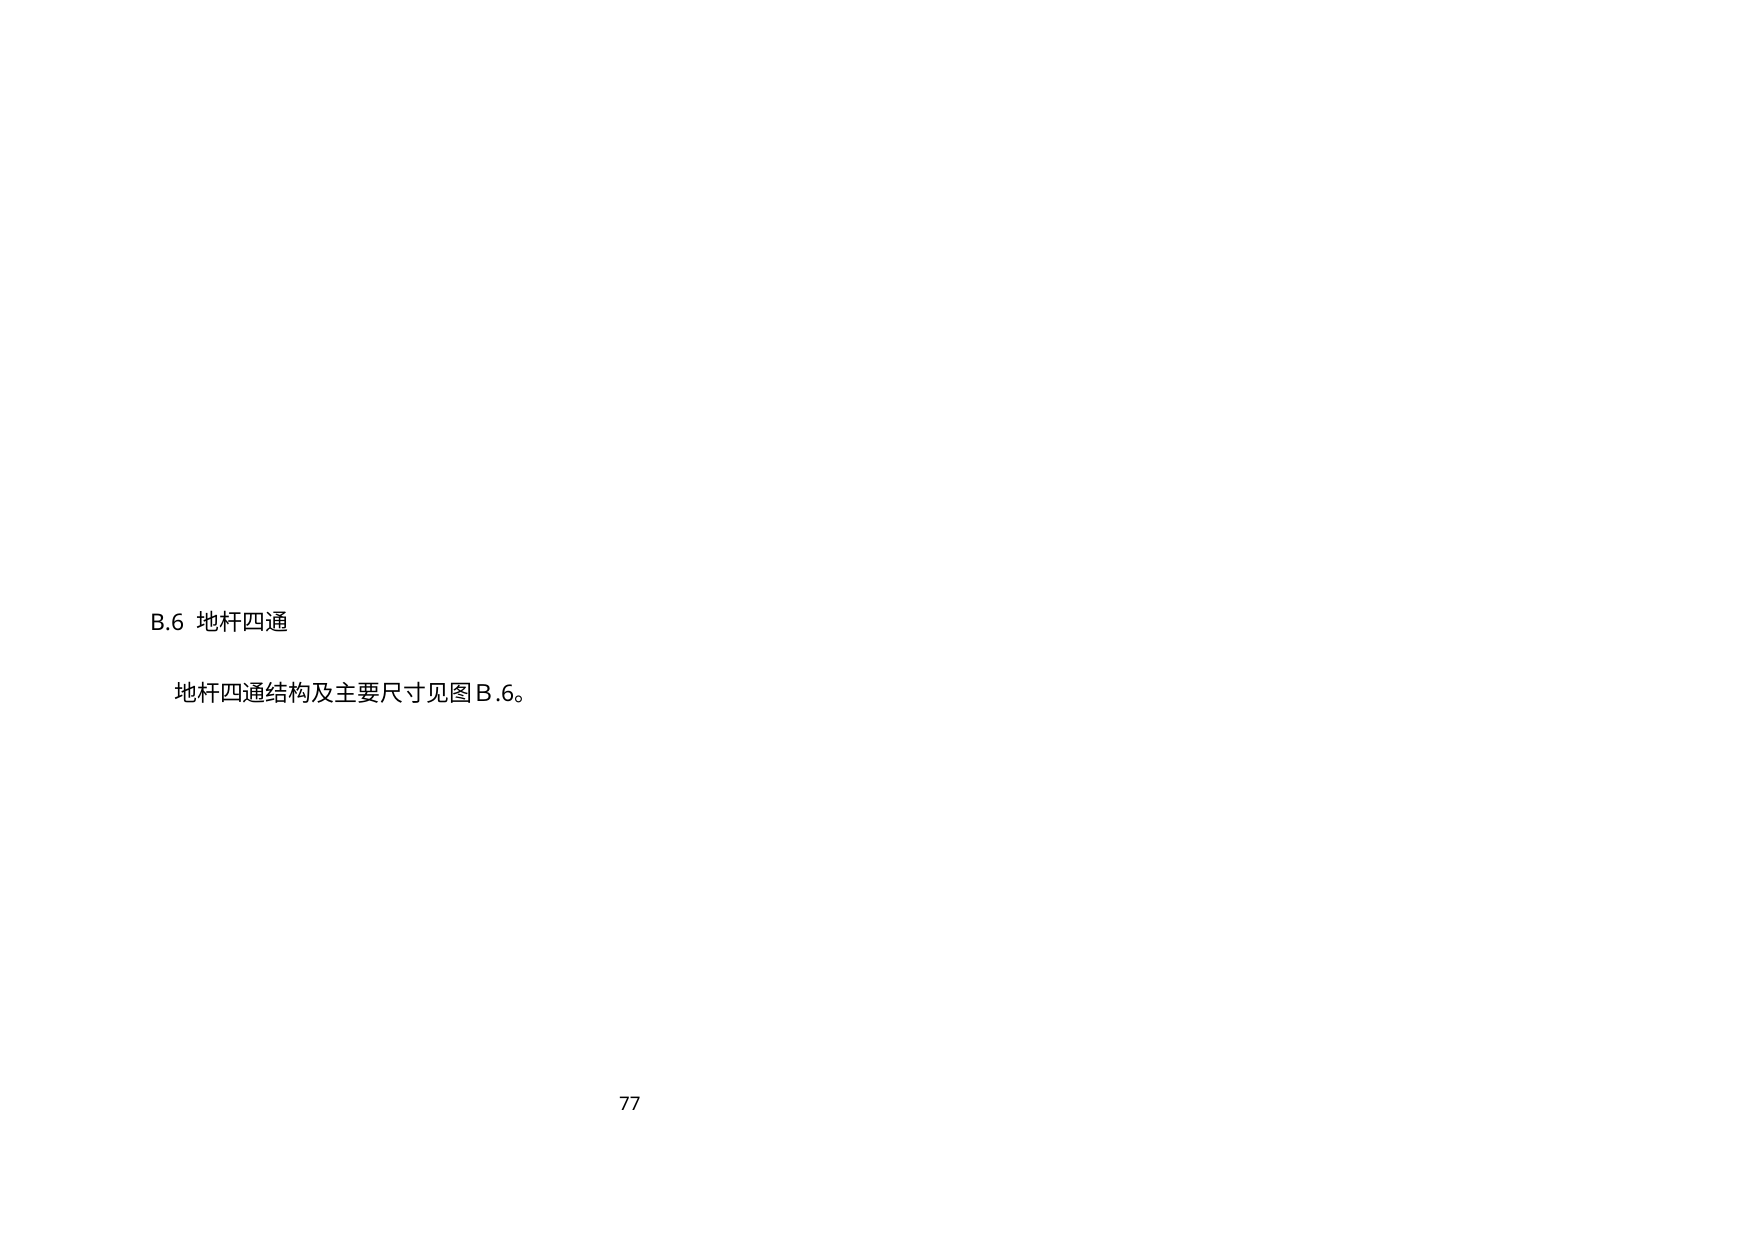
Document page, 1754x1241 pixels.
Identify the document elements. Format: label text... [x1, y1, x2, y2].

text B.6 地杆四通 [150, 604, 1604, 637]
text 地杆四通结构及主要尺寸见图Ｂ.6。 [150, 675, 1604, 708]
